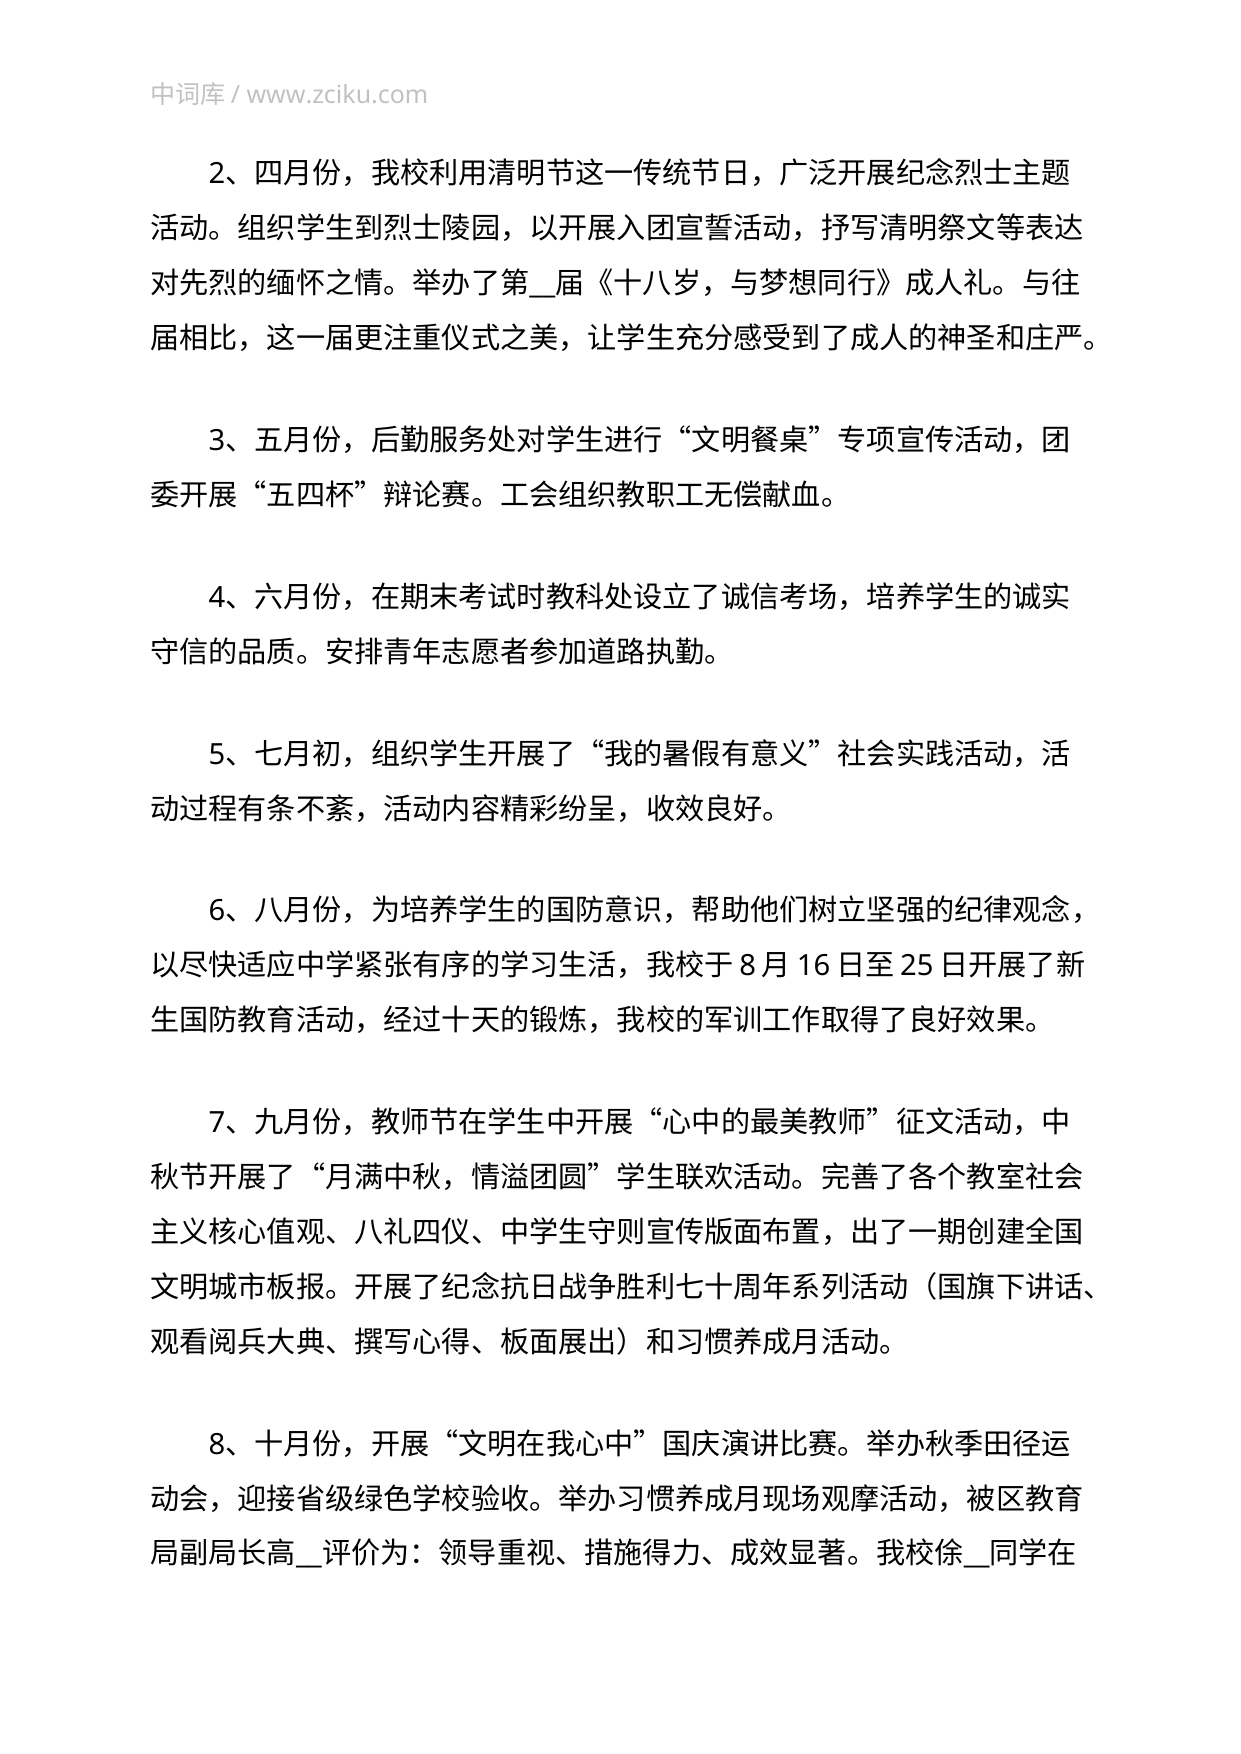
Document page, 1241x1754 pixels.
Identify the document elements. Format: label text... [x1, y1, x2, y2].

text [150, 1420, 1090, 1572]
text 2、四月份，我校利用清明节这一传统节日，广泛开展纪念烈士主题活动。组织学生到烈士陵园，以开展入团宣誓活动，抒写清明祭文等表达对先烈的缅怀之情。举办了第__届《十八岁，与梦想同行》成人礼。与往届相比，这一届更注重仪式之美，让学生充分感受到了成人的神圣和庄严。 [150, 150, 1090, 357]
text 6、八月份，为培养学生的国防意识，帮助他们树立坚强的纪律观念，以尽快适应中学紧张有序的学习生活，我校于8月16日至25日开展了新生国防教育活动，经过十天的锻炼，我校的军训工作取得了良好效果。 [150, 887, 1090, 1039]
text 3、五月份，后勤服务处对学生进行“文明餐桌”专项宣传活动，团委开展“五四杯”辩论赛。工会组织教职工无偿献血。 [150, 417, 1090, 514]
text 7、九月份，教师节在学生中开展“心中的最美教师”征文活动，中秋节开展了“月满中秋，情溢团圆”学生联欢活动。完善了各个教室社会主义核心值观、八礼四仪、中学生守则宣传版面布置，出了一期创建全国文明城市板报。开展了纪念抗日战争胜利七十周年系列活动（国旗下讲话、观看阅兵大典、撰写心得、板面展出）和习惯养成月活动。 [150, 1099, 1090, 1361]
text 4、六月份，在期末考试时教科处设立了诚信考场，培养学生的诚实守信的品质。安排青年志愿者参加道路执勤。 [150, 573, 1090, 671]
text 5、七月初，组织学生开展了“我的暑假有意义”社会实践活动，活动过程有条不紊，活动内容精彩纷呈，收效良好。 [150, 730, 1090, 827]
